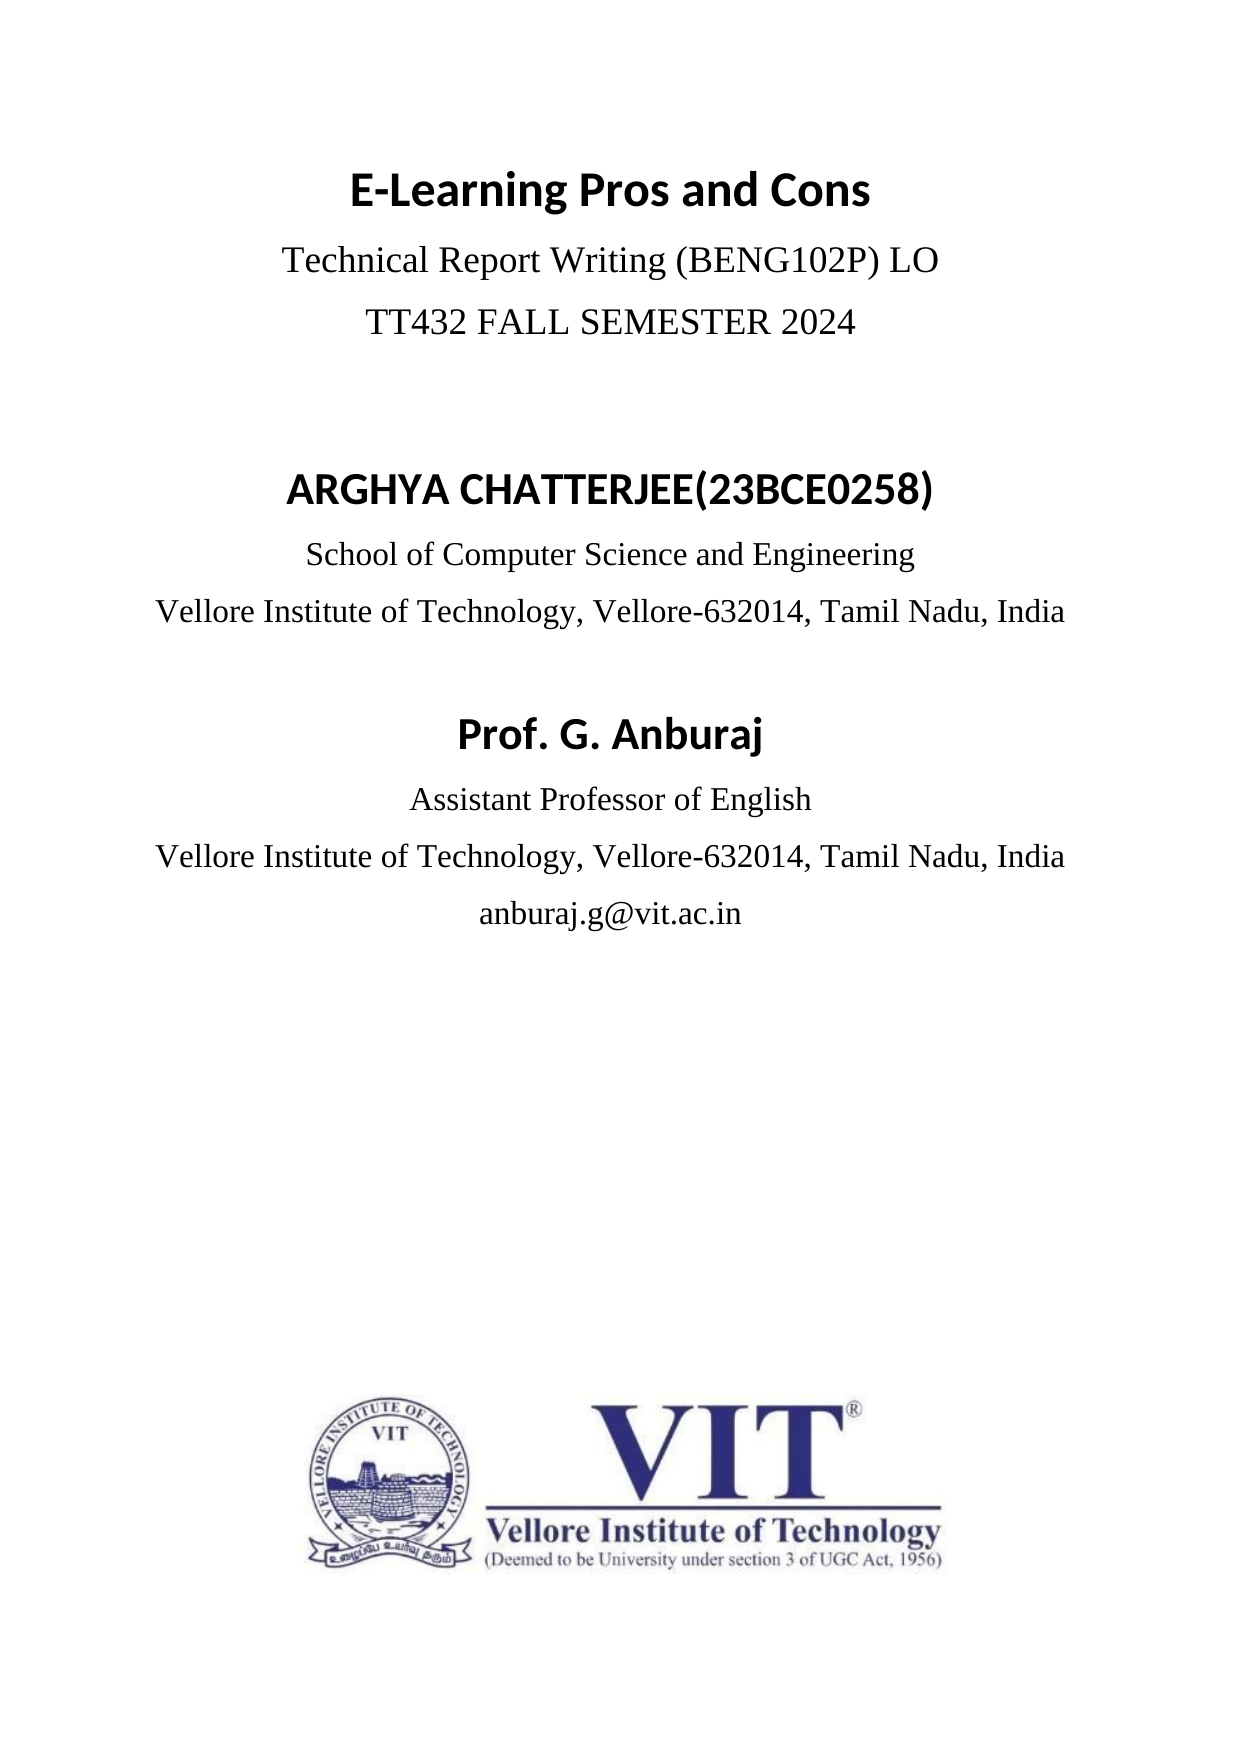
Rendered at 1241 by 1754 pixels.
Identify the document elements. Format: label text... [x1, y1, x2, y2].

list School of Computer Science and Engineering [139, 534, 1081, 573]
list Technical Report Writing (BENG102P) LO [139, 238, 1081, 281]
list TT432 FALL SEMESTER 2024 [139, 299, 1081, 342]
list Assistant Professor of English [139, 779, 1081, 818]
list Vellore Institute of Technology, Vellore-632014, Tamil Nadu, India [139, 591, 1081, 630]
picture [295, 1394, 948, 1574]
list Prof. G. Anburaj [139, 705, 1081, 761]
list ARGHYA CHATTERJEE(23BCE0258) [139, 460, 1081, 516]
list anburaj.g@vit.ac.in [139, 893, 1081, 932]
list Vellore Institute of Technology, Vellore-632014, Tamil Nadu, India [139, 836, 1081, 875]
list E-Learning Pros and Cons [139, 158, 1081, 219]
